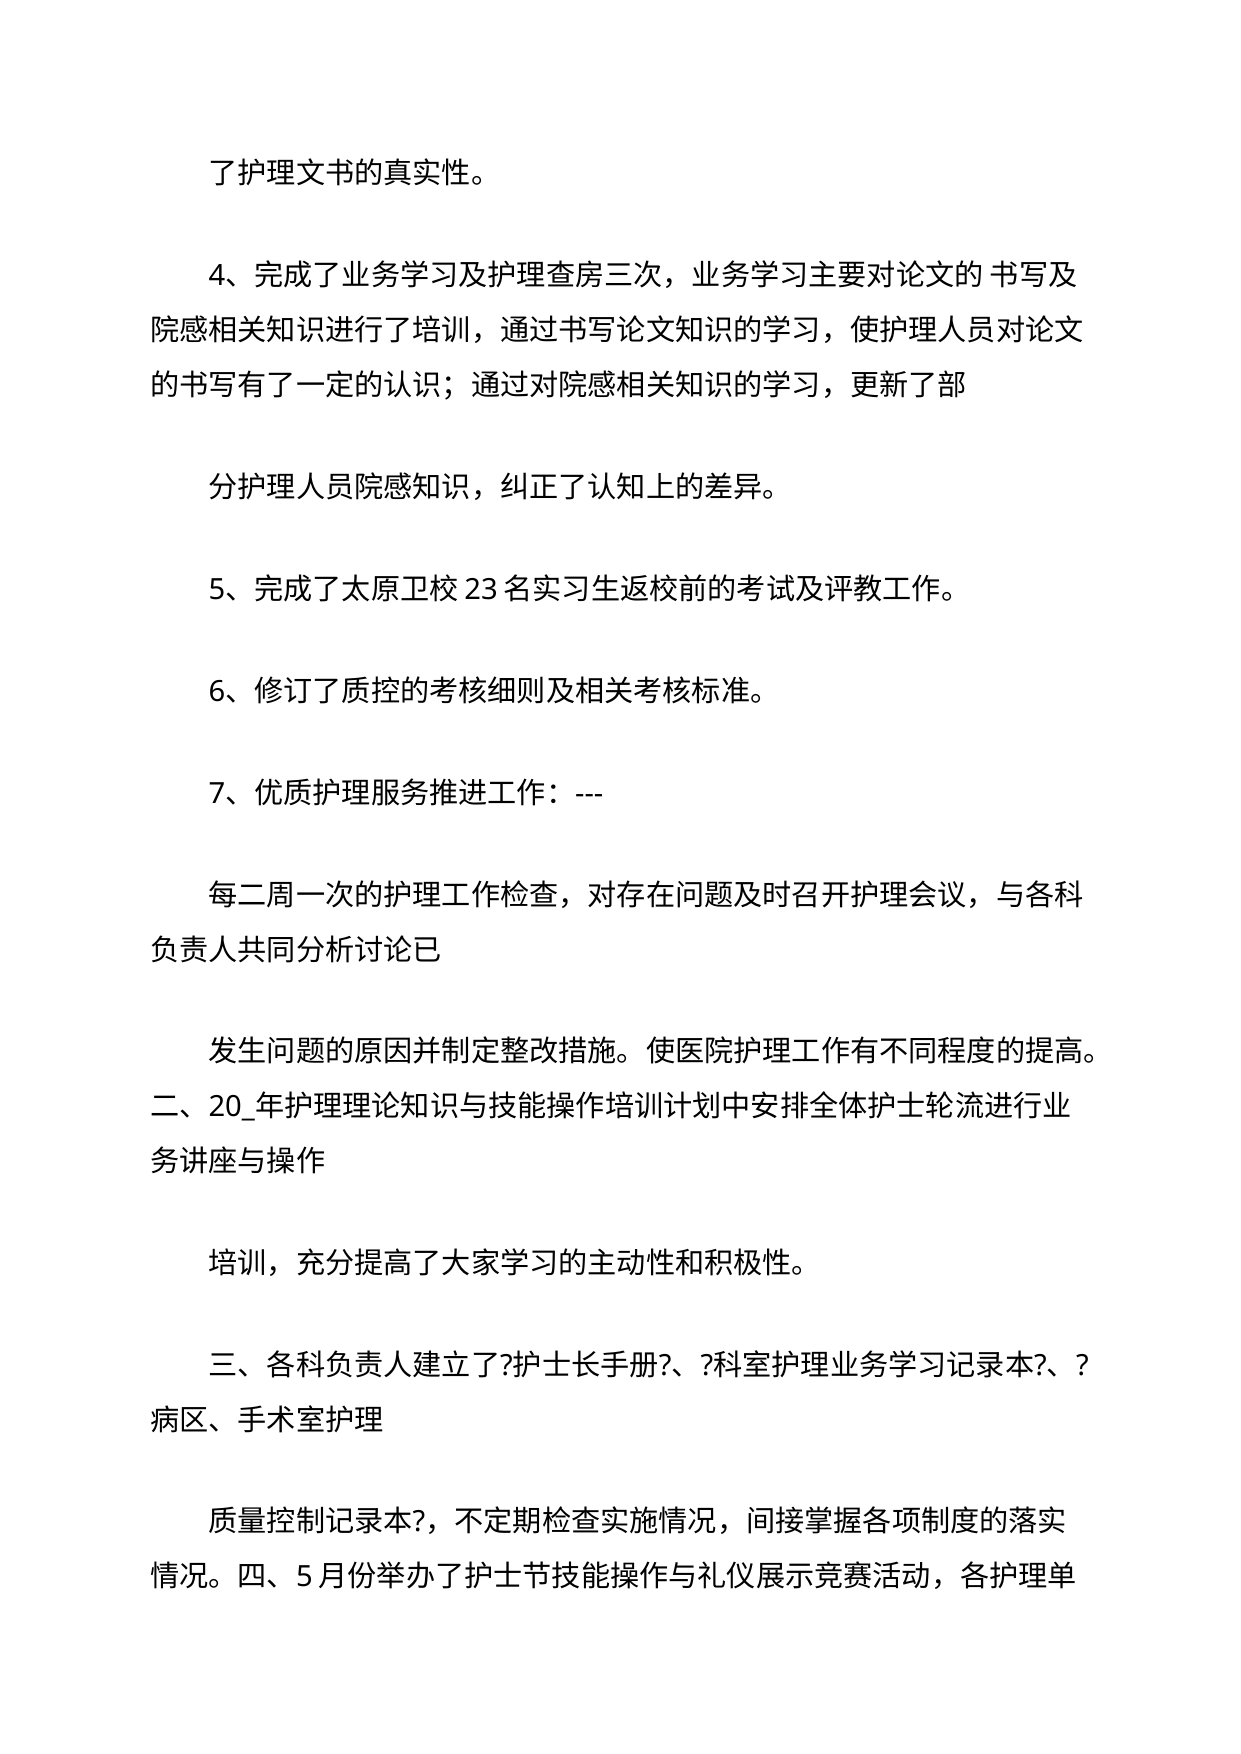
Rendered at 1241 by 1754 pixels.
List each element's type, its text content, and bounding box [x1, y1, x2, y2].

text 发生问题的原因并制定整改措施。使医院护理工作有不同程度的提高。二、20_年护理理论知识与技能操作培训计划中安排全体护士轮流进行业务讲座与操作 [150, 1028, 1090, 1180]
text 7、优质护理服务推进工作：--- [150, 769, 1090, 812]
text 了护理文书的真实性。 [150, 150, 1090, 192]
text 三、各科负责人建立了?护士长手册?、?科室护理业务学习记录本?、?病区、手术室护理 [150, 1341, 1090, 1438]
text 4、完成了业务学习及护理查房三次，业务学习主要对论文的 书写及院感相关知识进行了培训，通过书写论文知识的学习，使护理人员对论文的书写有了一定的认识；通过对院感相关知识的学习，更新了部 [150, 252, 1090, 404]
text 分护理人员院感知识，纠正了认知上的差异。 [150, 463, 1090, 506]
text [150, 1498, 1090, 1595]
text 6、修订了质控的考核细则及相关考核标准。 [150, 667, 1090, 709]
text 培训，充分提高了大家学习的主动性和积极性。 [150, 1239, 1090, 1282]
text 每二周一次的护理工作检查，对存在问题及时召开护理会议，与各科负责人共同分析讨论已 [150, 871, 1090, 968]
text 5、完成了太原卫校23名实习生返校前的考试及评教工作。 [150, 565, 1090, 608]
